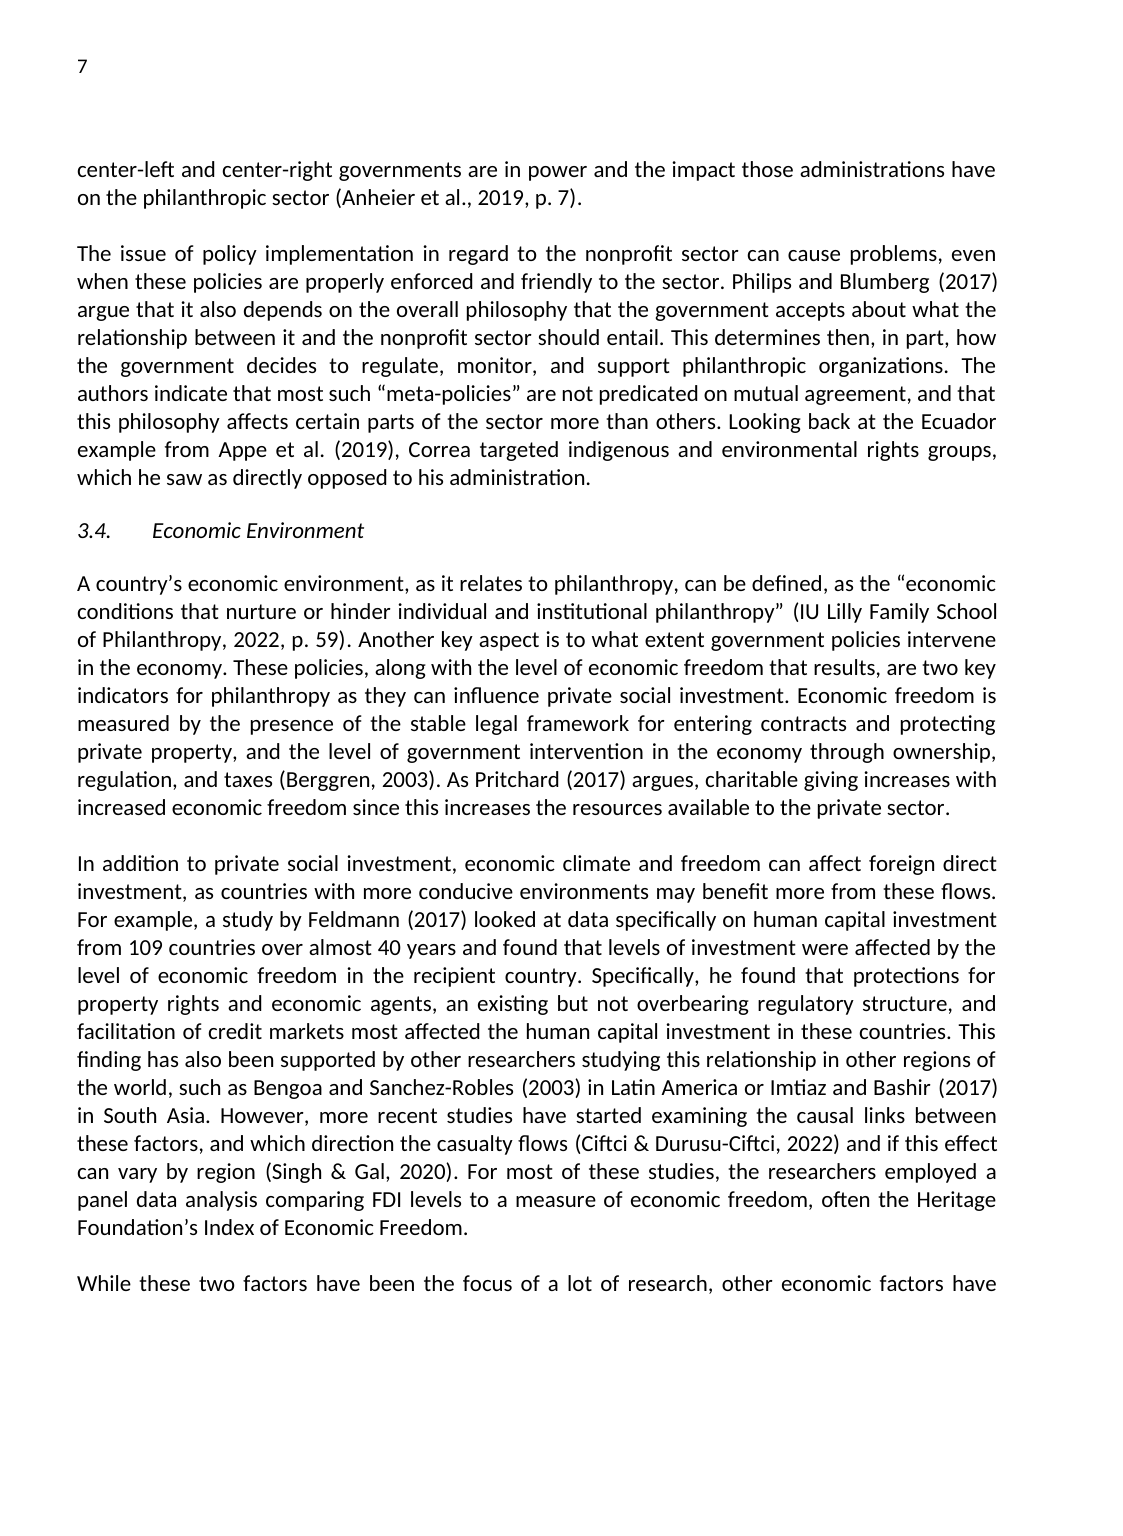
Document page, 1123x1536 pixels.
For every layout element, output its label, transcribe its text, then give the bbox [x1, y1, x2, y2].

subtitle Economic Environment [77, 516, 998, 544]
text The issue of policy implementation in regard to the nonprofit sector can cause problems, even when these policies are properly enforced and friendly to the sector. Philips and Blumberg (2017) argue that it also depends on the overall philosophy that the government accepts about what the relationship between it and the nonprofit sector should entail. This determines then, in part, how the government decides to regulate, monitor, and support philanthropic organizations. The authors indicate that most such “meta-policies” are not predicated on mutual agreement, and that this philosophy affects certain parts of the sector more than others. Looking back at the Ecuador example from Appe et al. (2019), Correa targeted indigenous and environmental rights groups, which he saw as directly opposed to his administration. [77, 239, 998, 491]
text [77, 1269, 998, 1298]
text In addition to private social investment, economic climate and freedom can affect foreign direct investment, as countries with more conducive environments may benefit more from these flows. For example, a study by Feldmann (2017) looked at data specifically on human capital investment from 109 countries over almost 40 years and found that levels of investment were affected by the level of economic freedom in the recipient country. Specifically, he found that protections for property rights and economic agents, an existing but not overbearing regulatory structure, and facilitation of credit markets most affected the human capital investment in these countries. This finding has also been supported by other researchers studying this relationship in other regions of the world, such as Bengoa and Sanchez-Robles (2003) in Latin America or Imtiaz and Bashir (2017) in South Asia. However, more recent studies have started examining the causal links between these factors, and which direction the casualty flows (Ciftci & Durusu-Ciftci, 2022) and if this effect can vary by region (Singh & Gal, 2020). For most of these studies, the researchers employed a panel data analysis comparing FDI levels to a measure of economic freedom, often the Heritage Foundation’s Index of Economic Freedom. [77, 849, 998, 1242]
text A country’s economic environment, as it relates to philanthropy, can be defined, as the “economic conditions that nurture or hinder individual and institutional philanthropy” (IU Lilly Family School of Philanthropy, 2022, p. 59). Another key aspect is to what extent government policies intervene in the economy. These policies, along with the level of economic freedom that results, are two key indicators for philanthropy as they can influence private social investment. Economic freedom is measured by the presence of the stable legal framework for entering contracts and protecting private property, and the level of government intervention in the economy through ownership, regulation, and taxes (Berggren, 2003). As Pritchard (2017) argues, charitable giving increases with increased economic freedom since this increases the resources available to the private sector. [77, 569, 998, 821]
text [77, 155, 998, 211]
